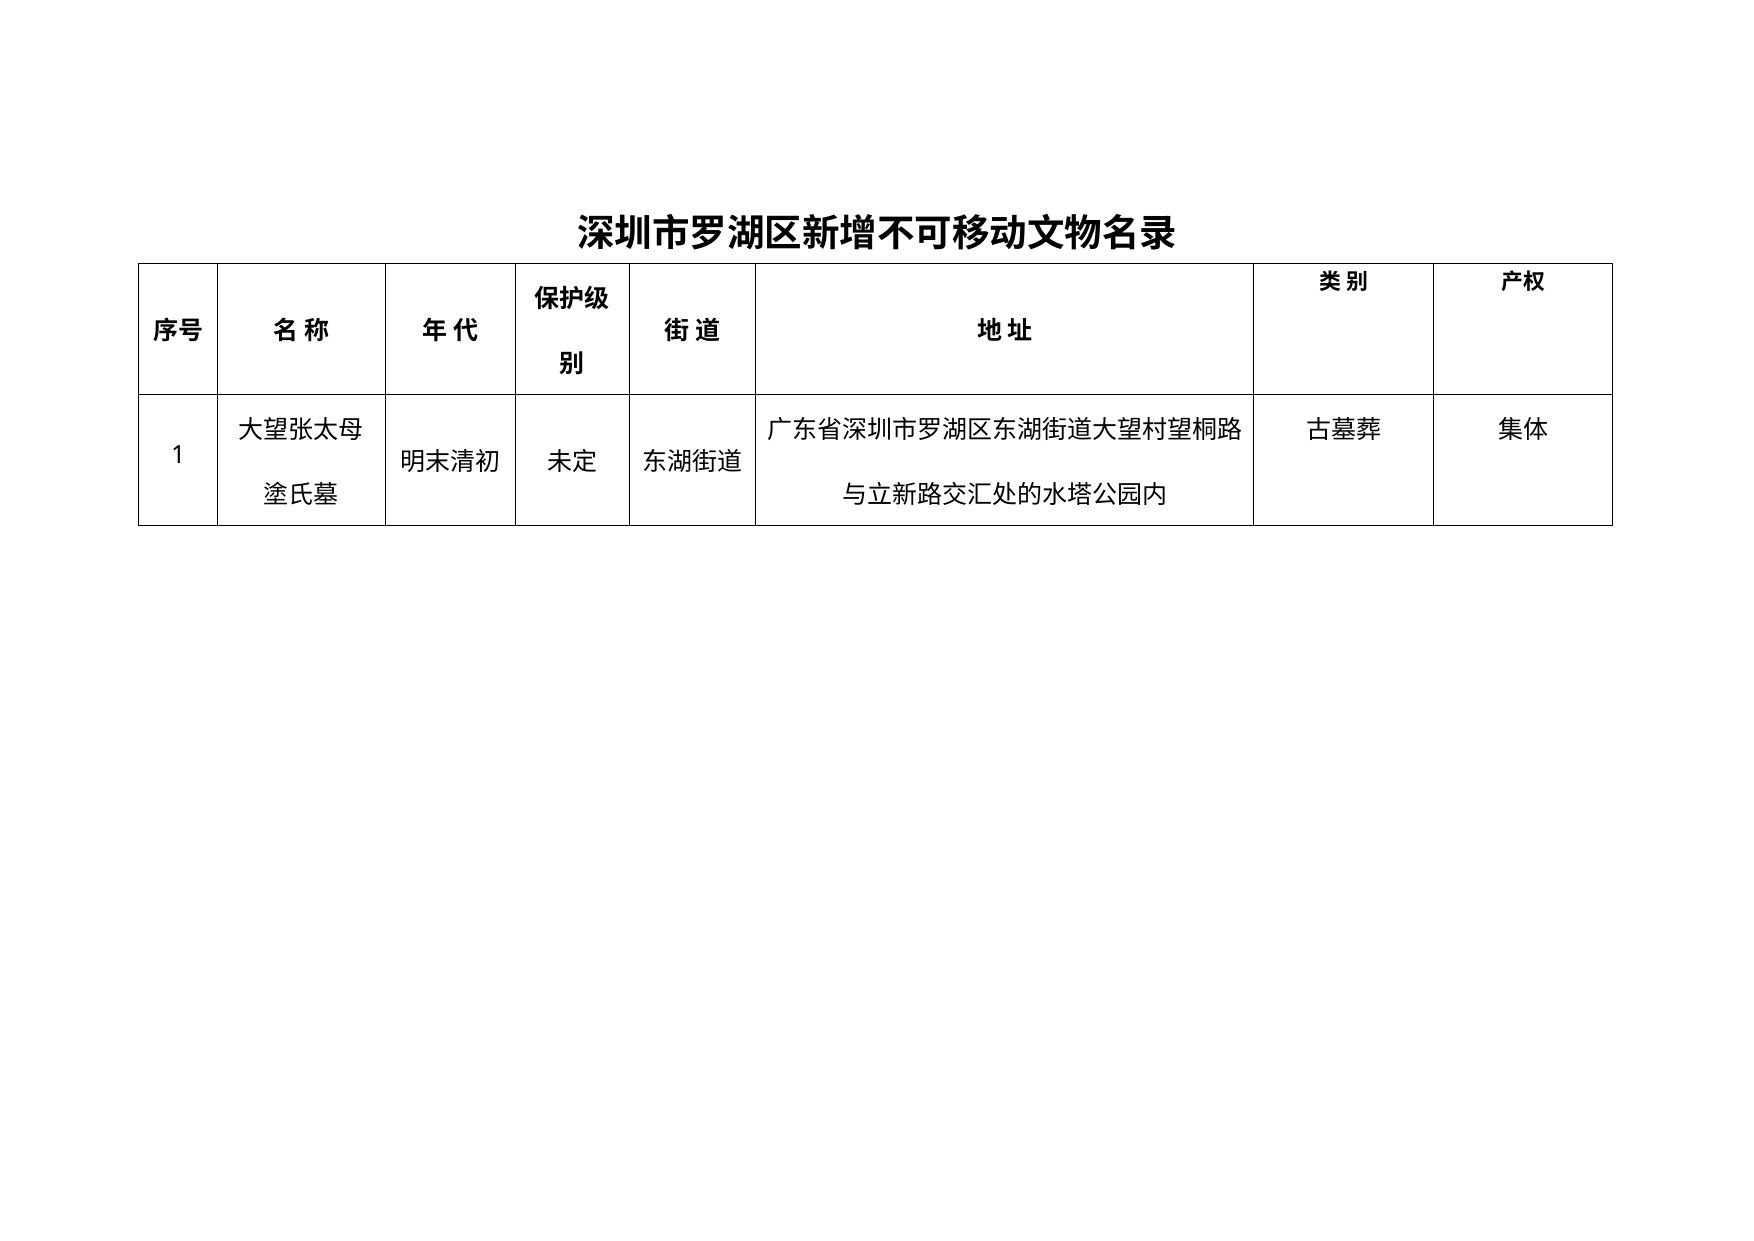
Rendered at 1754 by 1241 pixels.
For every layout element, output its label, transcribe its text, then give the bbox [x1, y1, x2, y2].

table_cell 明末清初 [386, 395, 515, 525]
table_header 年 代 [386, 264, 515, 394]
table_header 类 别 [1254, 264, 1433, 394]
table_cell 东湖街道 [630, 395, 755, 525]
table_cell 集体 [1434, 395, 1612, 525]
table_header 地 址 [756, 264, 1253, 394]
table_header 保护级别 [516, 264, 629, 394]
table_cell 1 [139, 395, 217, 525]
table_header 产权 [1434, 264, 1612, 394]
table_header 街 道 [630, 264, 755, 394]
table_header 序号 [139, 264, 217, 394]
table_cell 广东省深圳市罗湖区东湖街道大望村望桐路与立新路交汇处的水塔公园内 [756, 395, 1253, 525]
text 深圳市罗湖区新增不可移动文物名录 [150, 198, 1604, 263]
table_cell 未定 [516, 395, 629, 525]
table_cell 古墓葬 [1254, 395, 1433, 525]
table_header 名 称 [218, 264, 385, 394]
table_cell 大望张太母塗氏墓 [218, 395, 385, 525]
